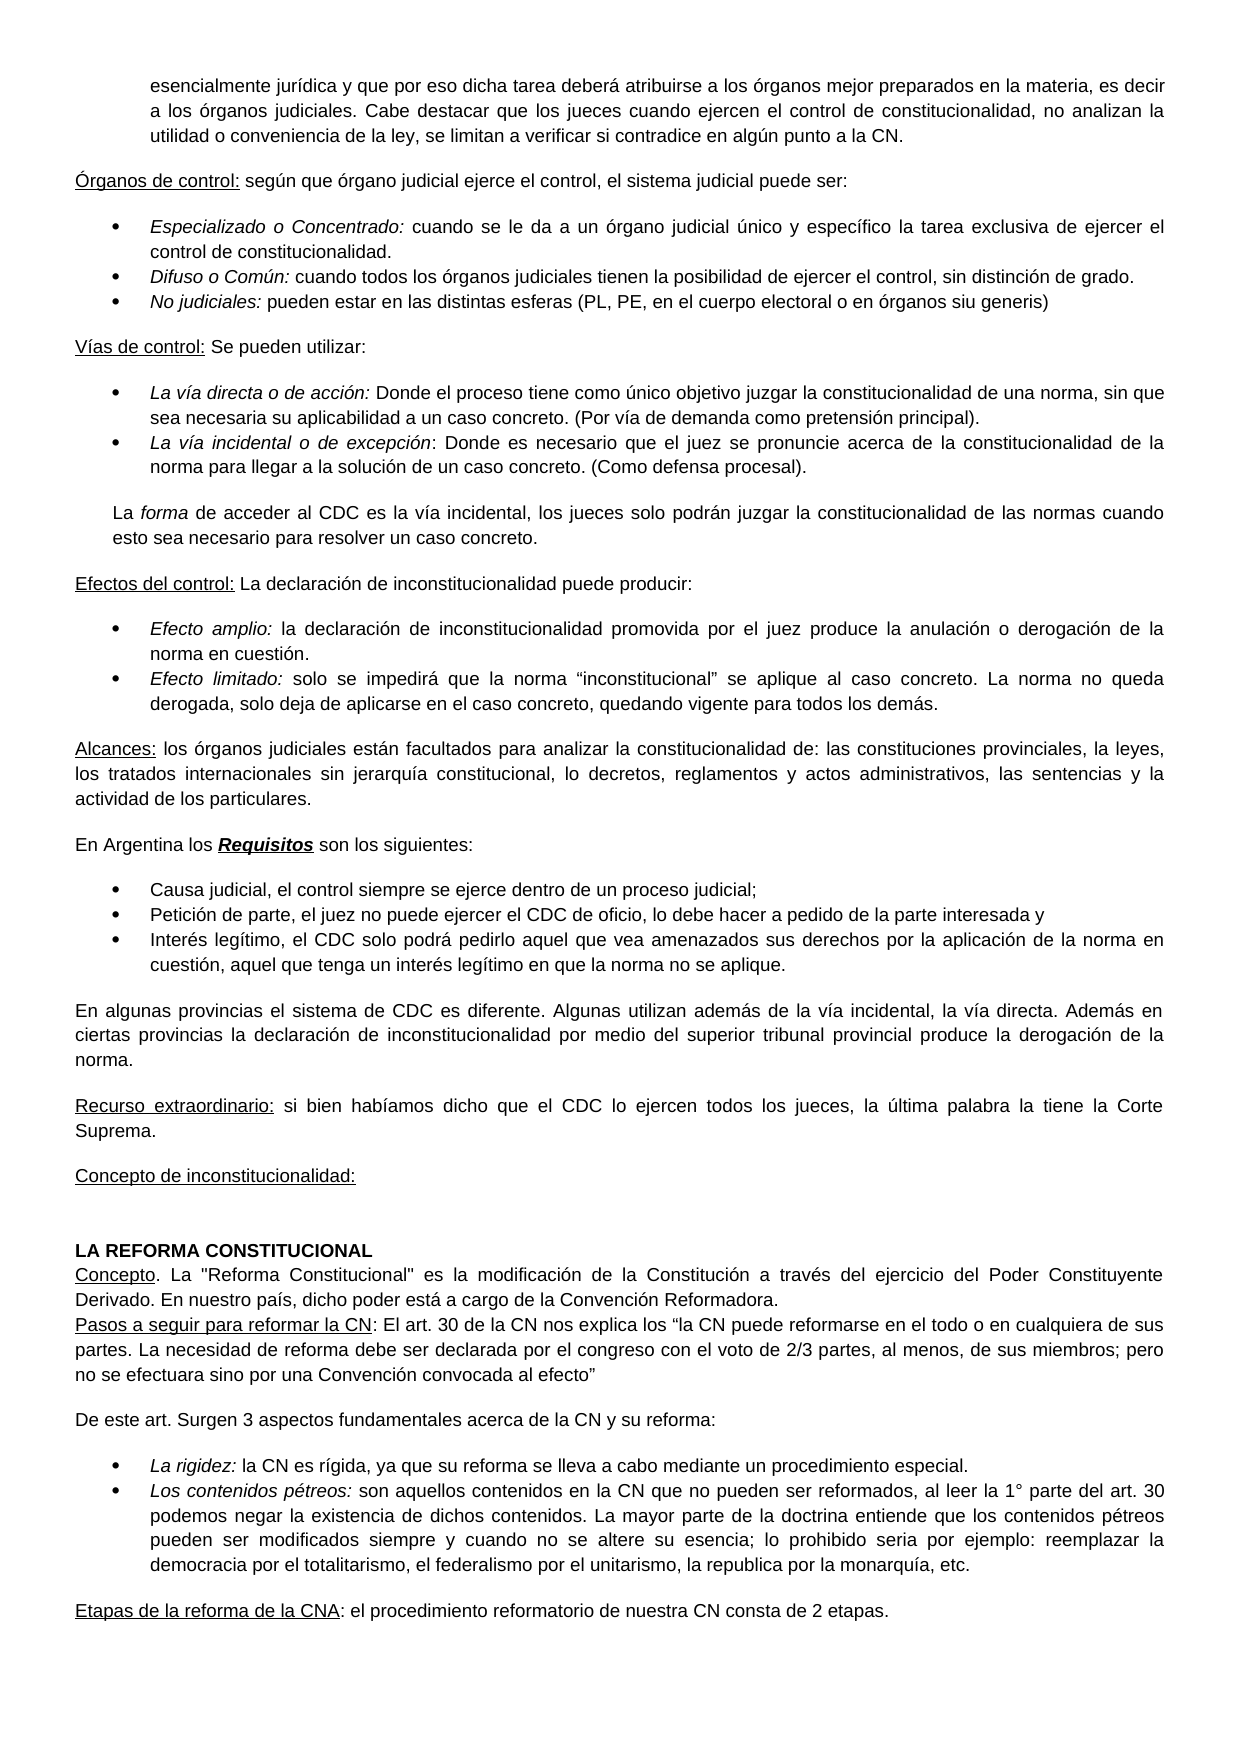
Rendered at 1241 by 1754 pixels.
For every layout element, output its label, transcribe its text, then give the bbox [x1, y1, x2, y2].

text Alcances: los órganos judiciales están facultados para analizar la constitucionalidad de: las constituciones provinciales, la leyes, los tratados internacionales sin jerarquía constitucional, lo decretos, reglamentos y actos administrativos, las sentencias y la actividad de los particulares. [75, 738, 1165, 809]
text De este art. Surgen 3 aspectos fundamentales acerca de la CN y su reforma: [75, 1409, 1165, 1431]
list No judiciales: pueden estar en las distintas esferas (PL, PE, en el cuerpo electoral o en órganos siu generis) [112, 290, 1165, 312]
list La rigidez: la CN es rígida, ya que su reforma se lleva a cabo mediante un procedimiento especial. [112, 1454, 1165, 1476]
list Interés legítimo, el CDC solo podrá pedirlo aquel que vea amenazados sus derechos por la aplicación de la norma en cuestión, aquel que tenga un interés legítimo en que la norma no se aplique. [112, 929, 1165, 975]
text LA REFORMA CONSTITUCIONAL [75, 1239, 1164, 1261]
text Concepto. La "Reforma Constitucional" es la modificación de la Constitución a través del ejercicio del Poder Constituyente Derivado. En nuestro país, dicho poder está a cargo de la Convención Reformadora. [75, 1264, 1164, 1311]
list Difuso o Común: cuando todos los órganos judiciales tienen la posibilidad de ejercer el control, sin distinción de grado. [112, 266, 1165, 287]
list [112, 75, 1165, 146]
text Órganos de control: según que órgano judicial ejerce el control, el sistema judicial puede ser: [75, 170, 1165, 192]
list La vía directa o de acción: Donde el proceso tiene como único objetivo juzgar la constitucionalidad de una norma, sin que sea necesaria su aplicabilidad a un caso concreto. (Por vía de demanda como pretensión principal). [112, 382, 1165, 428]
list Los contenidos pétreos: son aquellos contenidos en la CN que no pueden ser reformados, al leer la 1° parte del art. 30 podemos negar la existencia de dichos contenidos. La mayor parte de la doctrina entiende que los contenidos pétreos pueden ser modificados siempre y cuando no se altere su esencia; lo prohibido seria por ejemplo: reemplazar la democracia por el totalitarismo, el federalismo por el unitarismo, la republica por la monarquía, etc. [112, 1479, 1165, 1576]
text En Argentina los Requisitos son los siguientes: [75, 833, 1165, 855]
text Efectos del control: La declaración de inconstitucionalidad puede producir: [75, 572, 1165, 594]
list Efecto amplio: la declaración de inconstitucionalidad promovida por el juez produce la anulación o derogación de la norma en cuestión. [112, 618, 1165, 664]
text Vías de control: Se pueden utilizar: [75, 336, 1165, 358]
text Recurso extraordinario: si bien habíamos dicho que el CDC lo ejercen todos los jueces, la última palabra la tiene la Corte Suprema. [75, 1094, 1165, 1141]
list Causa judicial, el control siempre se ejerce dentro de un proceso judicial; [112, 879, 1165, 901]
text Etapas de la reforma de la CNA: el procedimiento reformatorio de nuestra CN consta de 2 etapas. [75, 1599, 1165, 1621]
text La forma de acceder al CDC es la vía incidental, los jueces solo podrán juzgar la constitucionalidad de las normas cuando esto sea necesario para resolver un caso concreto. [112, 502, 1165, 548]
text Concepto de inconstitucionalidad: [75, 1165, 1164, 1187]
text En algunas provincias el sistema de CDC es diferente. Algunas utilizan además de la vía incidental, la vía directa. Además en ciertas provincias la declaración de inconstitucionalidad por medio del superior tribunal provincial produce la derogación de la norma. [75, 999, 1165, 1071]
list Efecto limitado: solo se impedirá que la norma “inconstitucional” se aplique al caso concreto. La norma no queda derogada, solo deja de aplicarse en el caso concreto, quedando vigente para todos los demás. [112, 668, 1165, 714]
text Pasos a seguir para reformar la CN: El art. 30 de la CN nos explica los “la CN puede reformarse en el todo o en cualquiera de sus partes. La necesidad de reforma debe ser declarada por el congreso con el voto de 2/3 partes, al menos, de sus miembros; pero no se efectuara sino por una Convención convocada al efecto” [75, 1314, 1165, 1385]
list Especializado o Concentrado: cuando se le da a un órgano judicial único y específico la tarea exclusiva de ejercer el control de constitucionalidad. [112, 216, 1165, 262]
list La vía incidental o de excepción: Donde es necesario que el juez se pronuncie acerca de la constitucionalidad de la norma para llegar a la solución de un caso concreto. (Como defensa procesal). [112, 431, 1165, 478]
list Petición de parte, el juez no puede ejercer el CDC de oficio, lo debe hacer a pedido de la parte interesada y [112, 904, 1165, 926]
